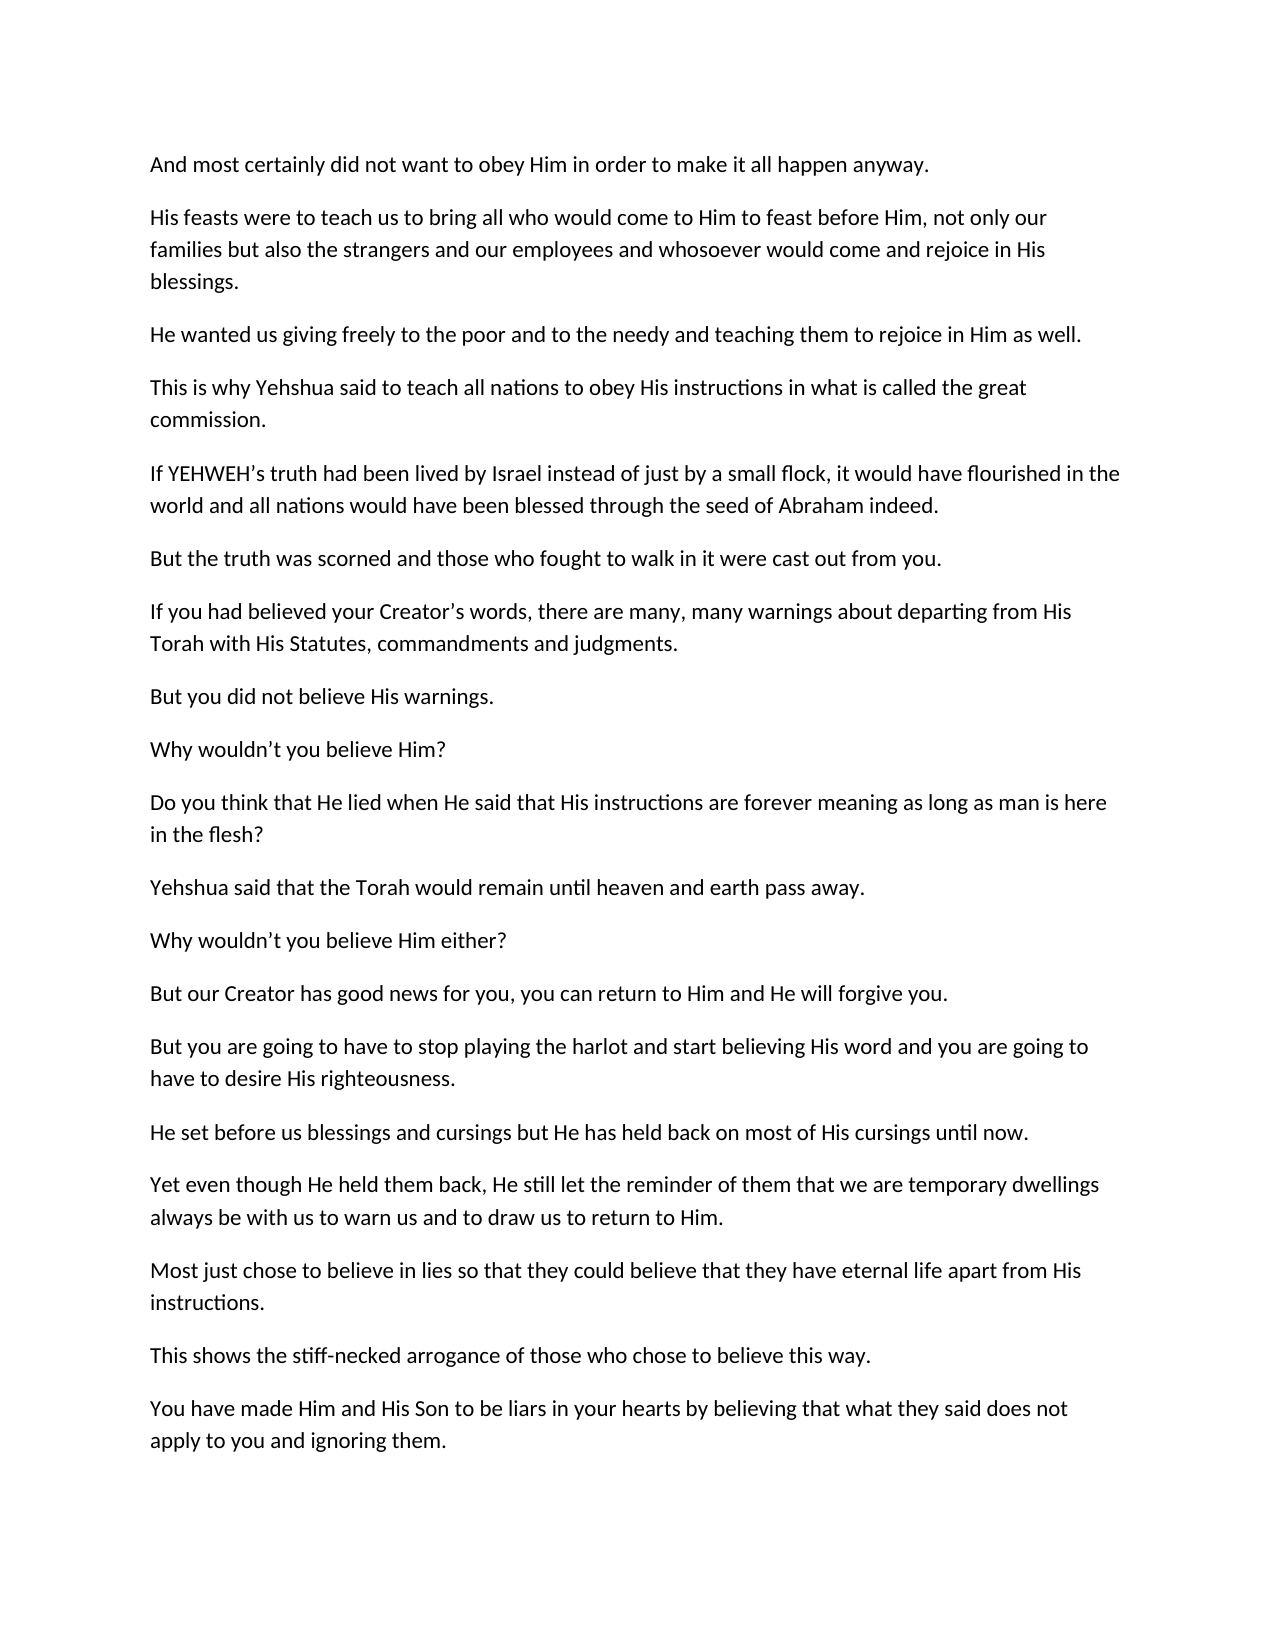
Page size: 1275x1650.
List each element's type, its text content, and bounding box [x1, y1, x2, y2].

text Do you think that He lied when He said that His instructions are forever meaning as long as man is here in the flesh? [150, 788, 1125, 848]
text Yet even though He held them back, He still let the reminder of them that we are temporary dwellings always be with us to warn us and to draw us to return to Him. [150, 1171, 1125, 1231]
text His feasts were to teach us to bring all who would come to Him to feast before Him, not only our families but also the strangers and our employees and whosoever would come and rejoice in His blessings. [150, 203, 1125, 295]
text But you did not believe His warnings. [150, 682, 1125, 710]
text Yehshua said that the Torah would remain until heaven and earth pass away. [150, 873, 1125, 901]
text Why wouldn’t you believe Him? [150, 735, 1125, 763]
text Most just chose to believe in lies so that they could believe that they have eternal life apart from His instructions. [150, 1256, 1125, 1316]
text And most certainly did not want to obey Him in order to make it all happen anyway. [150, 150, 1125, 178]
text Why wouldn’t you believe Him either? [150, 926, 1125, 954]
text If you had believed your Creator’s words, there are many, many warnings about departing from His Torah with His Statutes, commandments and judgments. [150, 597, 1125, 657]
text He set before us blessings and cursings but He has held back on most of His cursings until now. [150, 1118, 1125, 1146]
text If YEHWEH’s truth had been lived by Israel instead of just by a small flock, it would have flourished in the world and all nations would have been blessed through the seed of Abraham indeed. [150, 459, 1125, 519]
text He wanted us giving freely to the poor and to the needy and teaching them to rejoice in Him as well. [150, 320, 1125, 348]
text You have made Him and His Son to be liars in your hearts by believing that what they said does not apply to you and ignoring them. [150, 1394, 1125, 1454]
text But you are going to have to stop playing the harlot and start believing His word and you are going to have to desire His righteousness. [150, 1032, 1125, 1093]
text This is why Yehshua said to teach all nations to obey His instructions in what is called the great commission. [150, 373, 1125, 434]
text But our Creator has good news for you, you can return to Him and He will forgive you. [150, 979, 1125, 1007]
text This shows the stiff-necked arrogance of those who chose to believe this way. [150, 1341, 1125, 1369]
text But the truth was scorned and those who fought to walk in it were cast out from you. [150, 544, 1125, 572]
